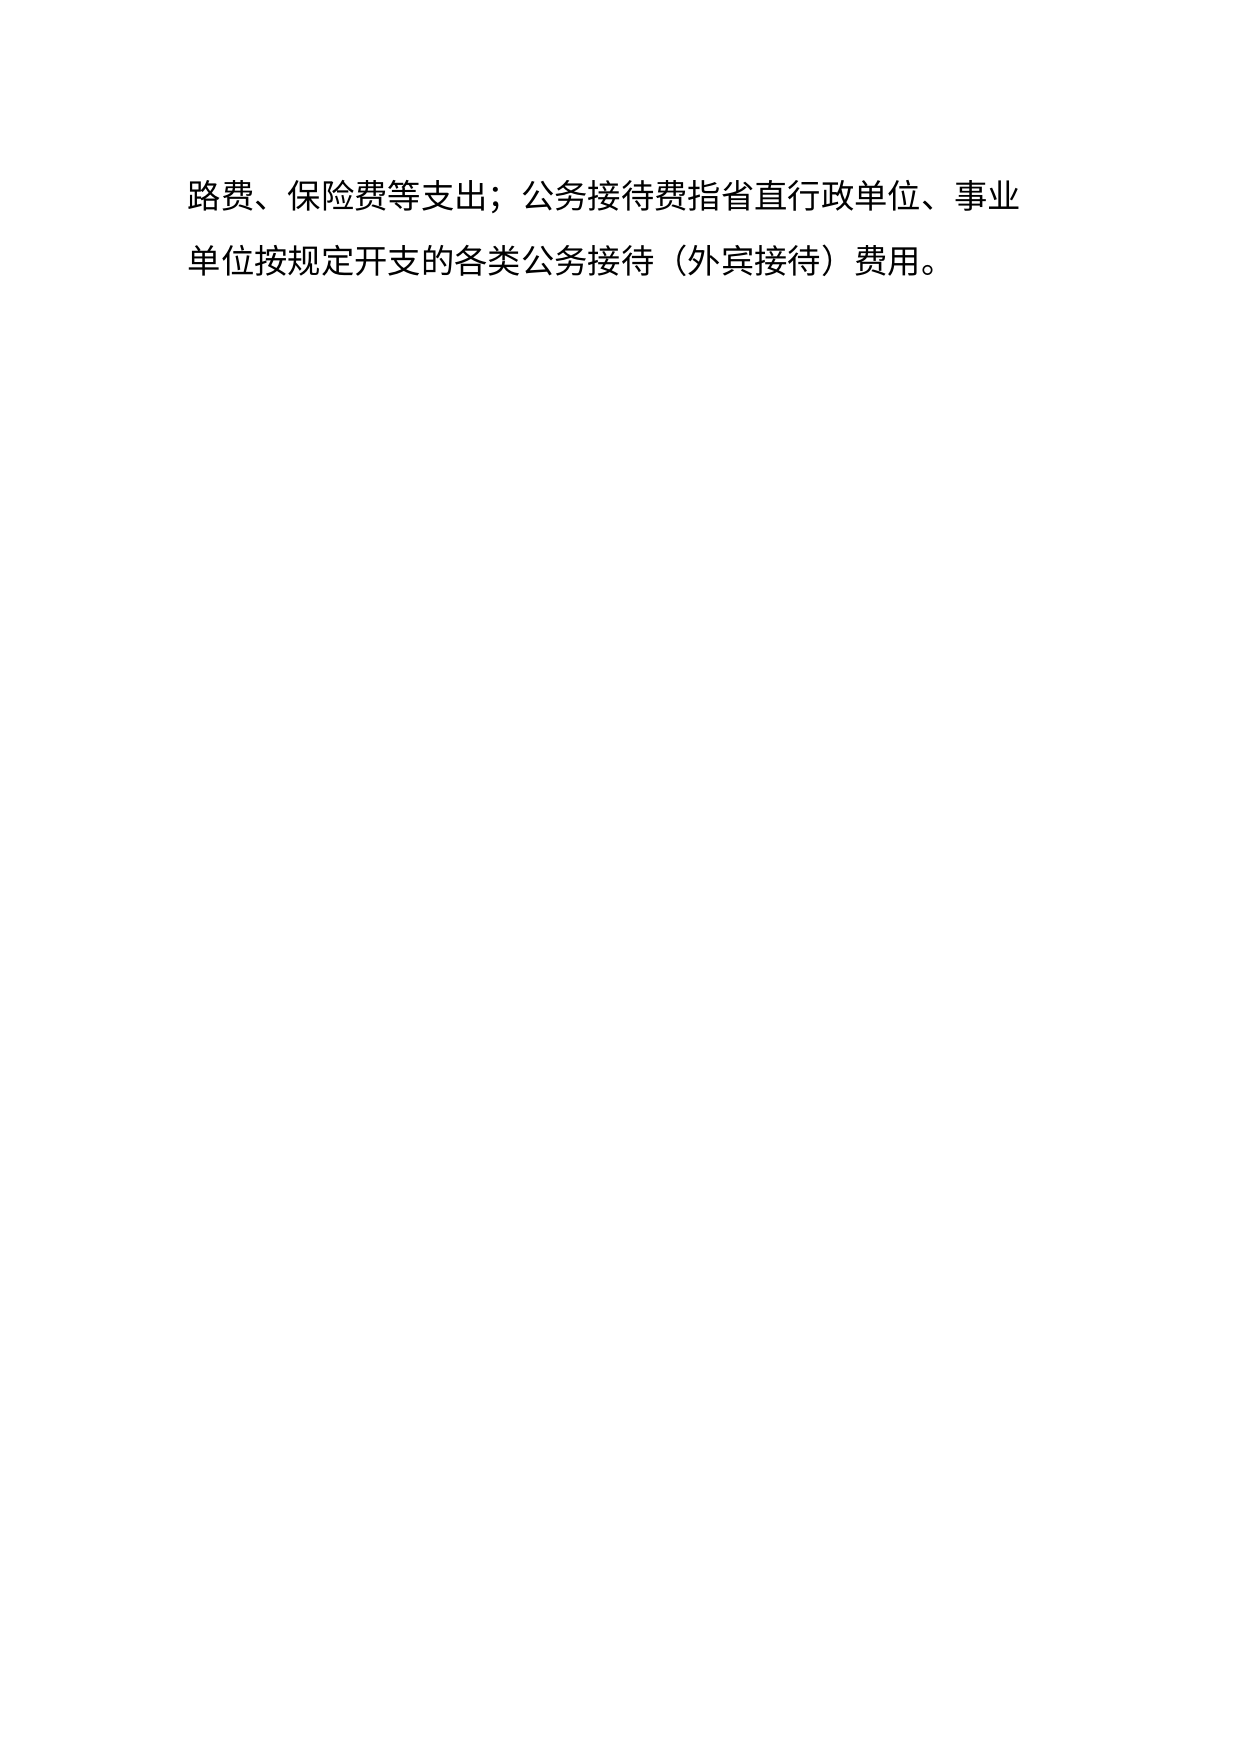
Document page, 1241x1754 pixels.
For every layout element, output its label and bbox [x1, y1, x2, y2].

text [187, 162, 1053, 292]
